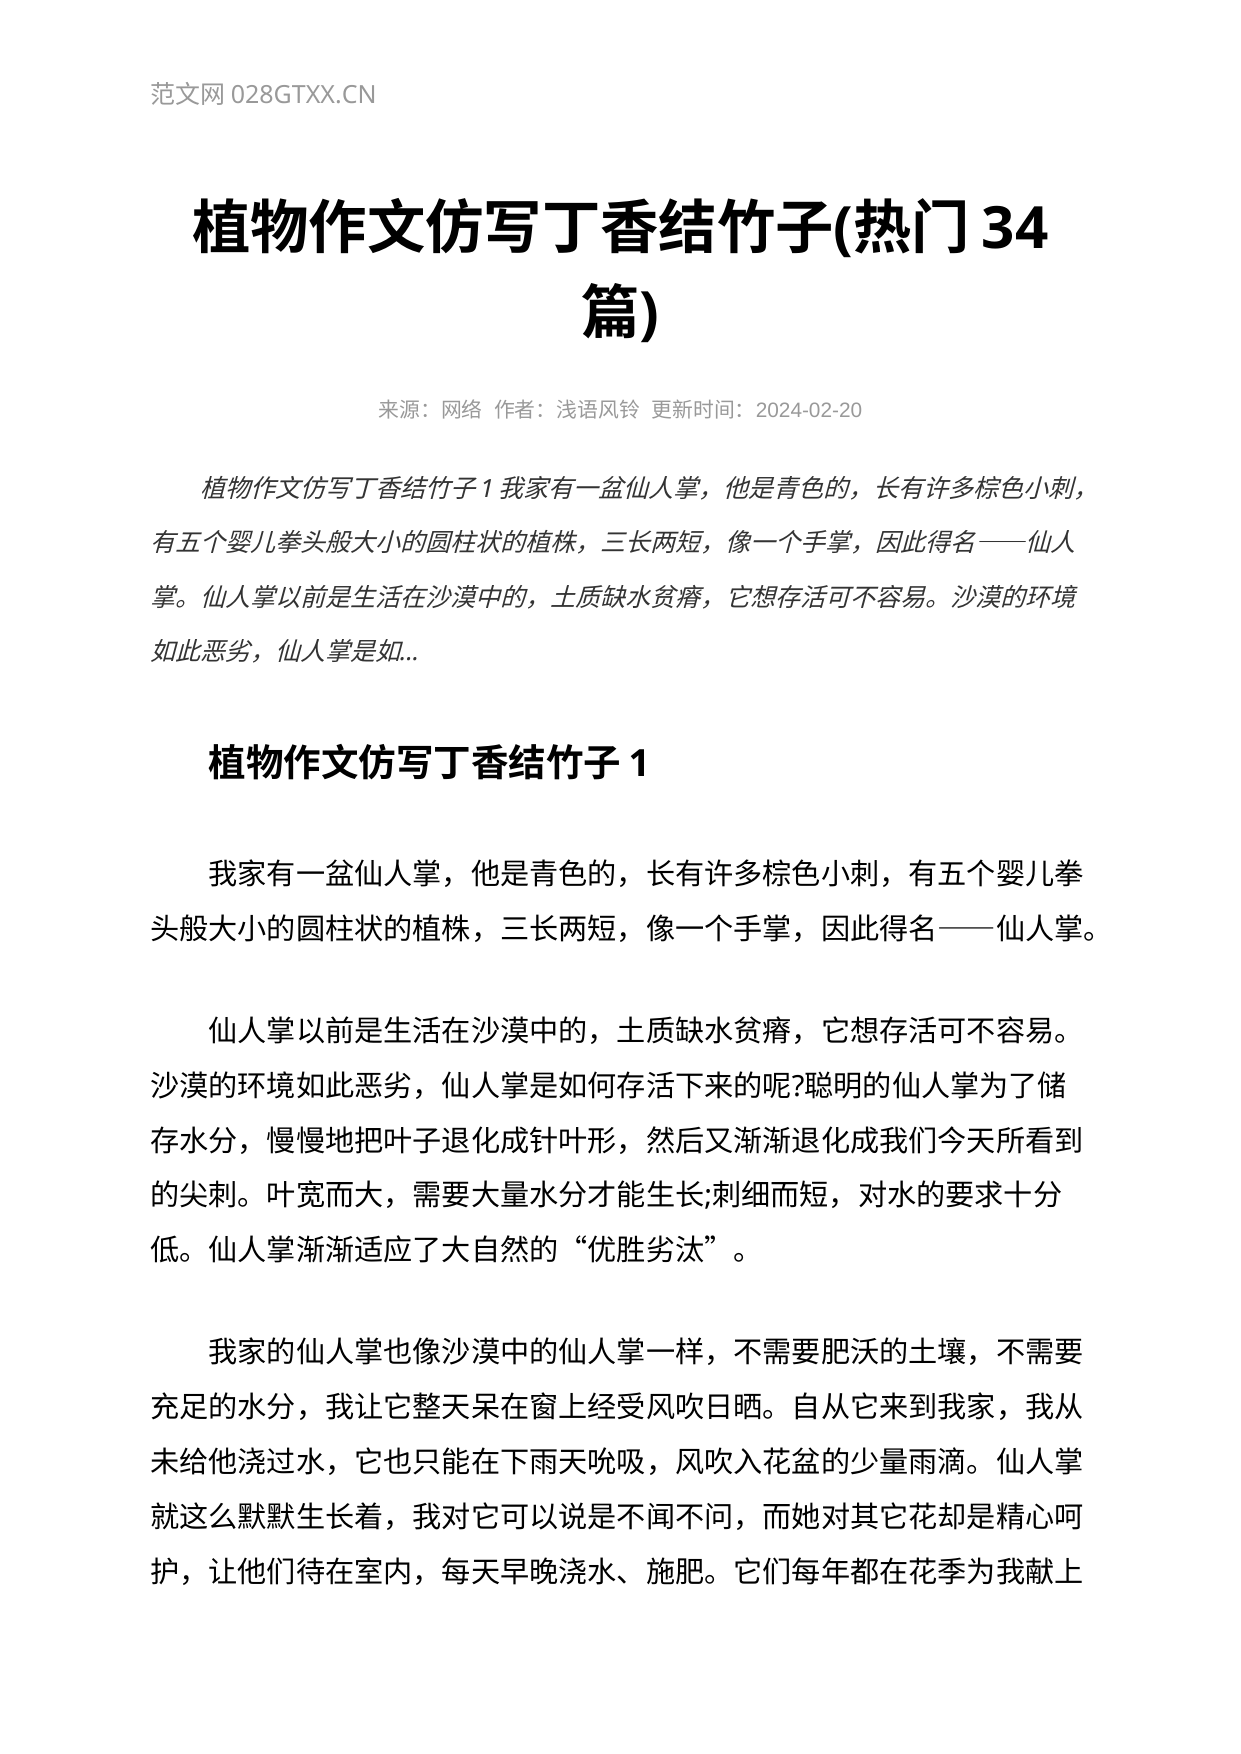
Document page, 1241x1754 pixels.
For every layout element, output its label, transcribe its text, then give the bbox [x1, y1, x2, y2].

text 仙人掌以前是生活在沙漠中的，土质缺水贫瘠，它想存活可不容易。沙漠的环境如此恶劣，仙人掌是如何存活下来的呢?聪明的仙人掌为了储存水分，慢慢地把叶子退化成针叶形，然后又渐渐退化成我们今天所看到的尖刺。叶宽而大，需要大量水分才能生长;刺细而短，对水的要求十分低。仙人掌渐渐适应了大自然的“优胜劣汰”。 [150, 1007, 1090, 1269]
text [150, 1329, 1090, 1591]
subtitle 植物作文仿写丁香结竹子(热门34篇) [150, 181, 1090, 351]
text 我家有一盆仙人掌，他是青色的，长有许多棕色小刺，有五个婴儿拳头般大小的圆柱状的植株，三长两短，像一个手掌，因此得名——仙人掌。 [150, 851, 1090, 948]
text 植物作文仿写丁香结竹子1我家有一盆仙人掌，他是青色的，长有许多棕色小刺，有五个婴儿拳头般大小的圆柱状的植株，三长两短，像一个手掌，因此得名——仙人掌。仙人掌以前是生活在沙漠中的，土质缺水贫瘠，它想存活可不容易。沙漠的环境如此恶劣，仙人掌是如... [150, 468, 1090, 668]
text 植物作文仿写丁香结竹子1 [150, 733, 1090, 787]
text 来源：网络 作者：浅语风铃 更新时间：2024-02-20 [150, 398, 1090, 422]
